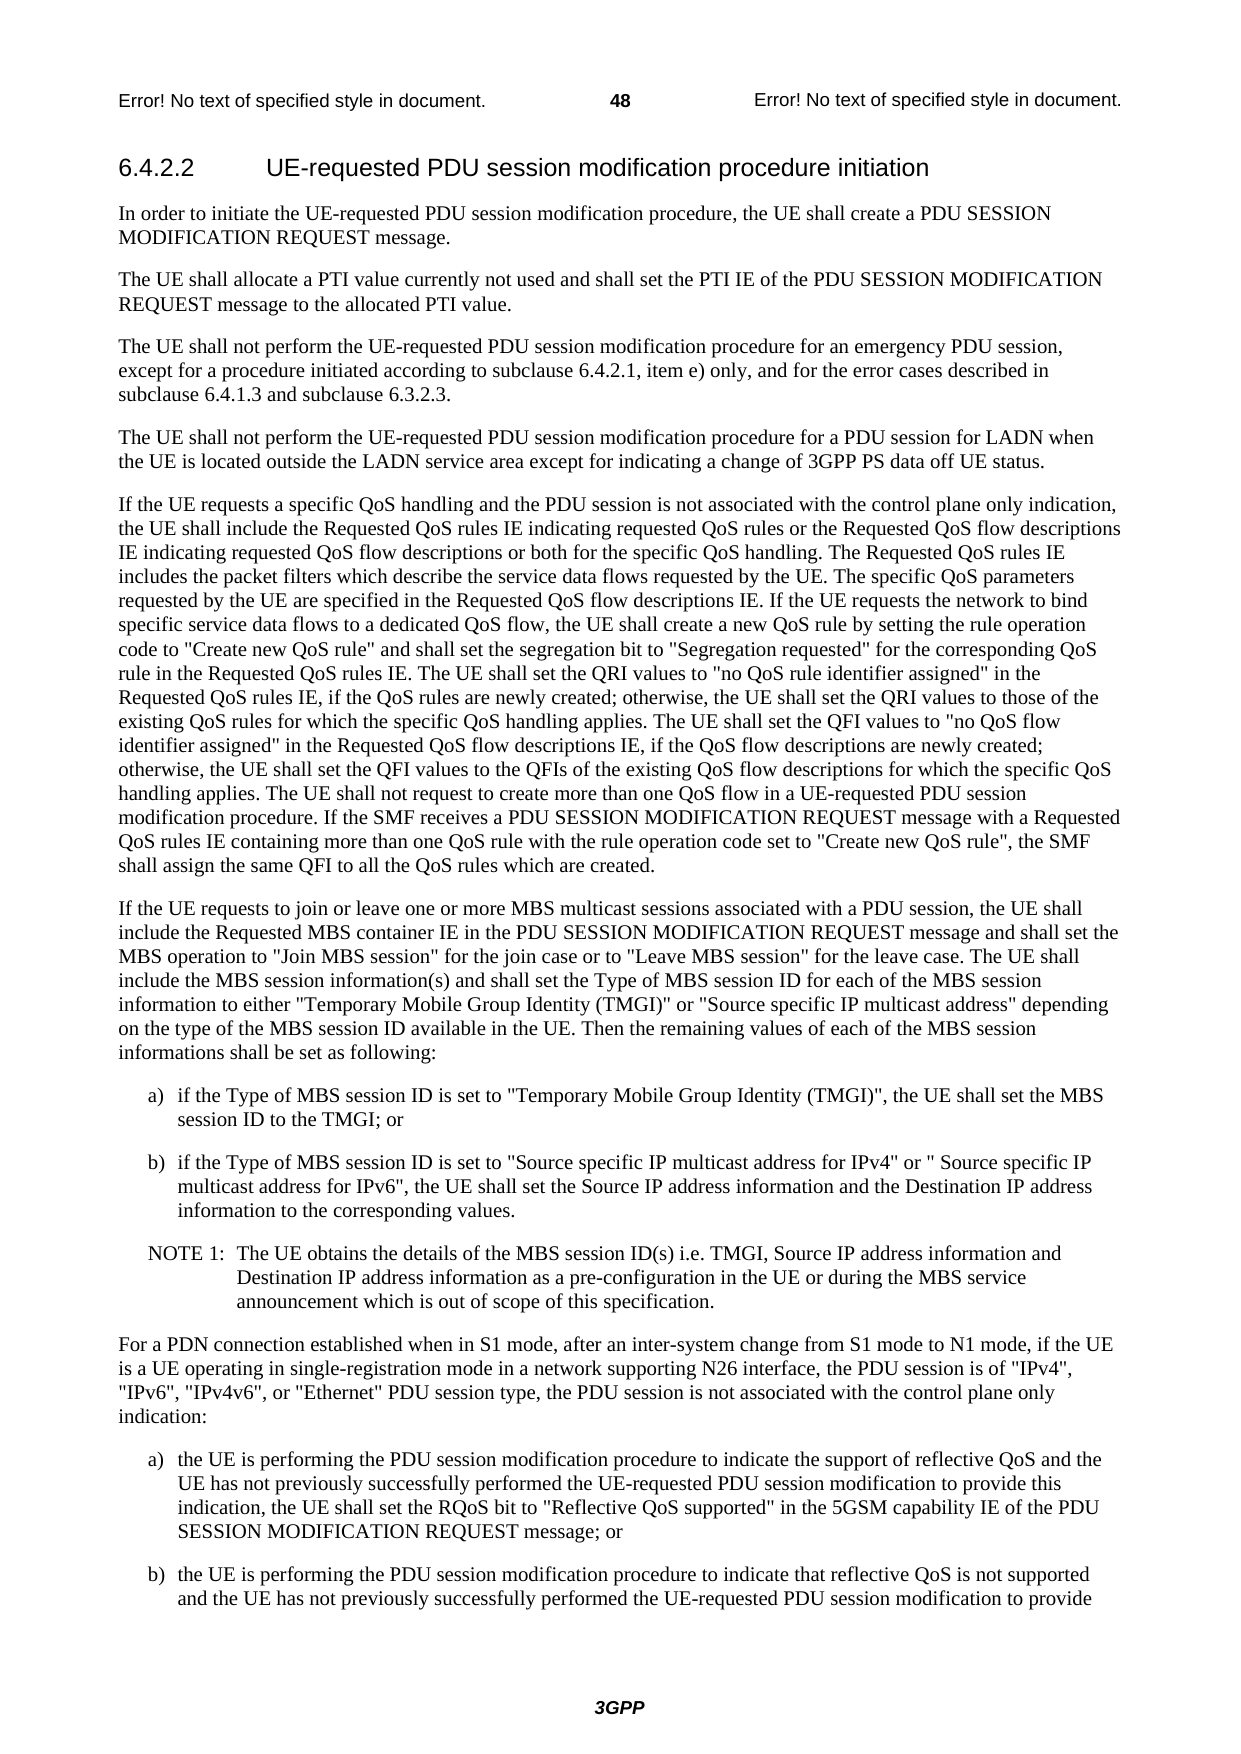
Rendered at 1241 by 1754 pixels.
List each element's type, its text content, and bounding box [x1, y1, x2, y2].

text In order to initiate the UE-requested PDU session modification procedure, the UE shall create a PDU SESSION MODIFICATION REQUEST message. [118, 201, 1122, 249]
subtitle 6.4.2.2 UE-requested PDU session modification procedure initiation [118, 153, 1122, 182]
text a) if the Type of MBS session ID is set to "Temporary Mobile Group Identity (TMGI)", the UE shall set the MBS session ID to the TMGI; or [148, 1083, 1122, 1131]
text The UE shall allocate a PTI value currently not used and shall set the PTI IE of the PDU SESSION MODIFICATION REQUEST message to the allocated PTI value. [118, 267, 1122, 316]
text NOTE 1: The UE obtains the details of the MBS session ID(s) i.e. TMGI, Source IP address information and Destination IP address information as a pre-configuration in the UE or during the MBS service announcement which is out of scope of this specification. [148, 1241, 1122, 1313]
text If the UE requests to join or leave one or more MBS multicast sessions associated with a PDU session, the UE shall include the Requested MBS container IE in the PDU SESSION MODIFICATION REQUEST message and shall set the MBS operation to "Join MBS session" for the join case or to "Leave MBS session" for the leave case. The UE shall include the MBS session information(s) and shall set the Type of MBS session ID for each of the MBS session information to either "Temporary Mobile Group Identity (TMGI)" or "Source specific IP multicast address" depending on the type of the MBS session ID available in the UE. Then the remaining values of each of the MBS session informations shall be set as following: [118, 896, 1122, 1064]
text If the UE requests a specific QoS handling and the PDU session is not associated with the control plane only indication, the UE shall include the Requested QoS rules IE indicating requested QoS rules or the Requested QoS flow descriptions IE indicating requested QoS flow descriptions or both for the specific QoS handling. The Requested QoS rules IE includes the packet filters which describe the service data flows requested by the UE. The specific QoS parameters requested by the UE are specified in the Requested QoS flow descriptions IE. If the UE requests the network to bind specific service data flows to a dedicated QoS flow, the UE shall create a new QoS rule by setting the rule operation code to "Create new QoS rule" and shall set the segregation bit to "Segregation requested" for the corresponding QoS rule in the Requested QoS rules IE. The UE shall set the QRI values to "no QoS rule identifier assigned" in the Requested QoS rules IE, if the QoS rules are newly created; otherwise, the UE shall set the QRI values to those of the existing QoS rules for which the specific QoS handling applies. The UE shall set the QFI values to "no QoS flow identifier assigned" in the Requested QoS flow descriptions IE, if the QoS flow descriptions are newly created; otherwise, the UE shall set the QFI values to the QFIs of the existing QoS flow descriptions for which the specific QoS handling applies. The UE shall not request to create more than one QoS flow in a UE-requested PDU session modification procedure. If the SMF receives a PDU SESSION MODIFICATION REQUEST message with a Requested QoS rules IE containing more than one QoS rule with the rule operation code set to "Create new QoS rule", the SMF shall assign the same QFI to all the QoS rules which are created. [118, 492, 1122, 877]
text a) the UE is performing the PDU session modification procedure to indicate the support of reflective QoS and the UE has not previously successfully performed the UE-requested PDU session modification to provide this indication, the UE shall set the RQoS bit to "Reflective QoS supported" in the 5GSM capability IE of the PDU SESSION MODIFICATION REQUEST message; or [148, 1447, 1122, 1543]
text b) if the Type of MBS session ID is set to "Source specific IP multicast address for IPv4" or " Source specific IP multicast address for IPv6", the UE shall set the Source IP address information and the Destination IP address information to the corresponding values. [148, 1150, 1122, 1222]
text For a PDN connection established when in S1 mode, after an inter-system change from S1 mode to N1 mode, if the UE is a UE operating in single-registration mode in a network supporting N26 interface, the PDU session is of "IPv4", "IPv6", "IPv4v6", or "Ethernet" PDU session type, the PDU session is not associated with the control plane only indication: [118, 1332, 1122, 1428]
text The UE shall not perform the UE-requested PDU session modification procedure for an emergency PDU session, except for a procedure initiated according to subclause 6.4.2.1, item e) only, and for the error cases described in subclause 6.4.1.3 and subclause 6.3.2.3. [118, 334, 1122, 406]
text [148, 1562, 1122, 1610]
text The UE shall not perform the UE-requested PDU session modification procedure for a PDU session for LADN when the UE is located outside the LADN service area except for indicating a change of 3GPP PS data off UE status. [118, 425, 1122, 473]
